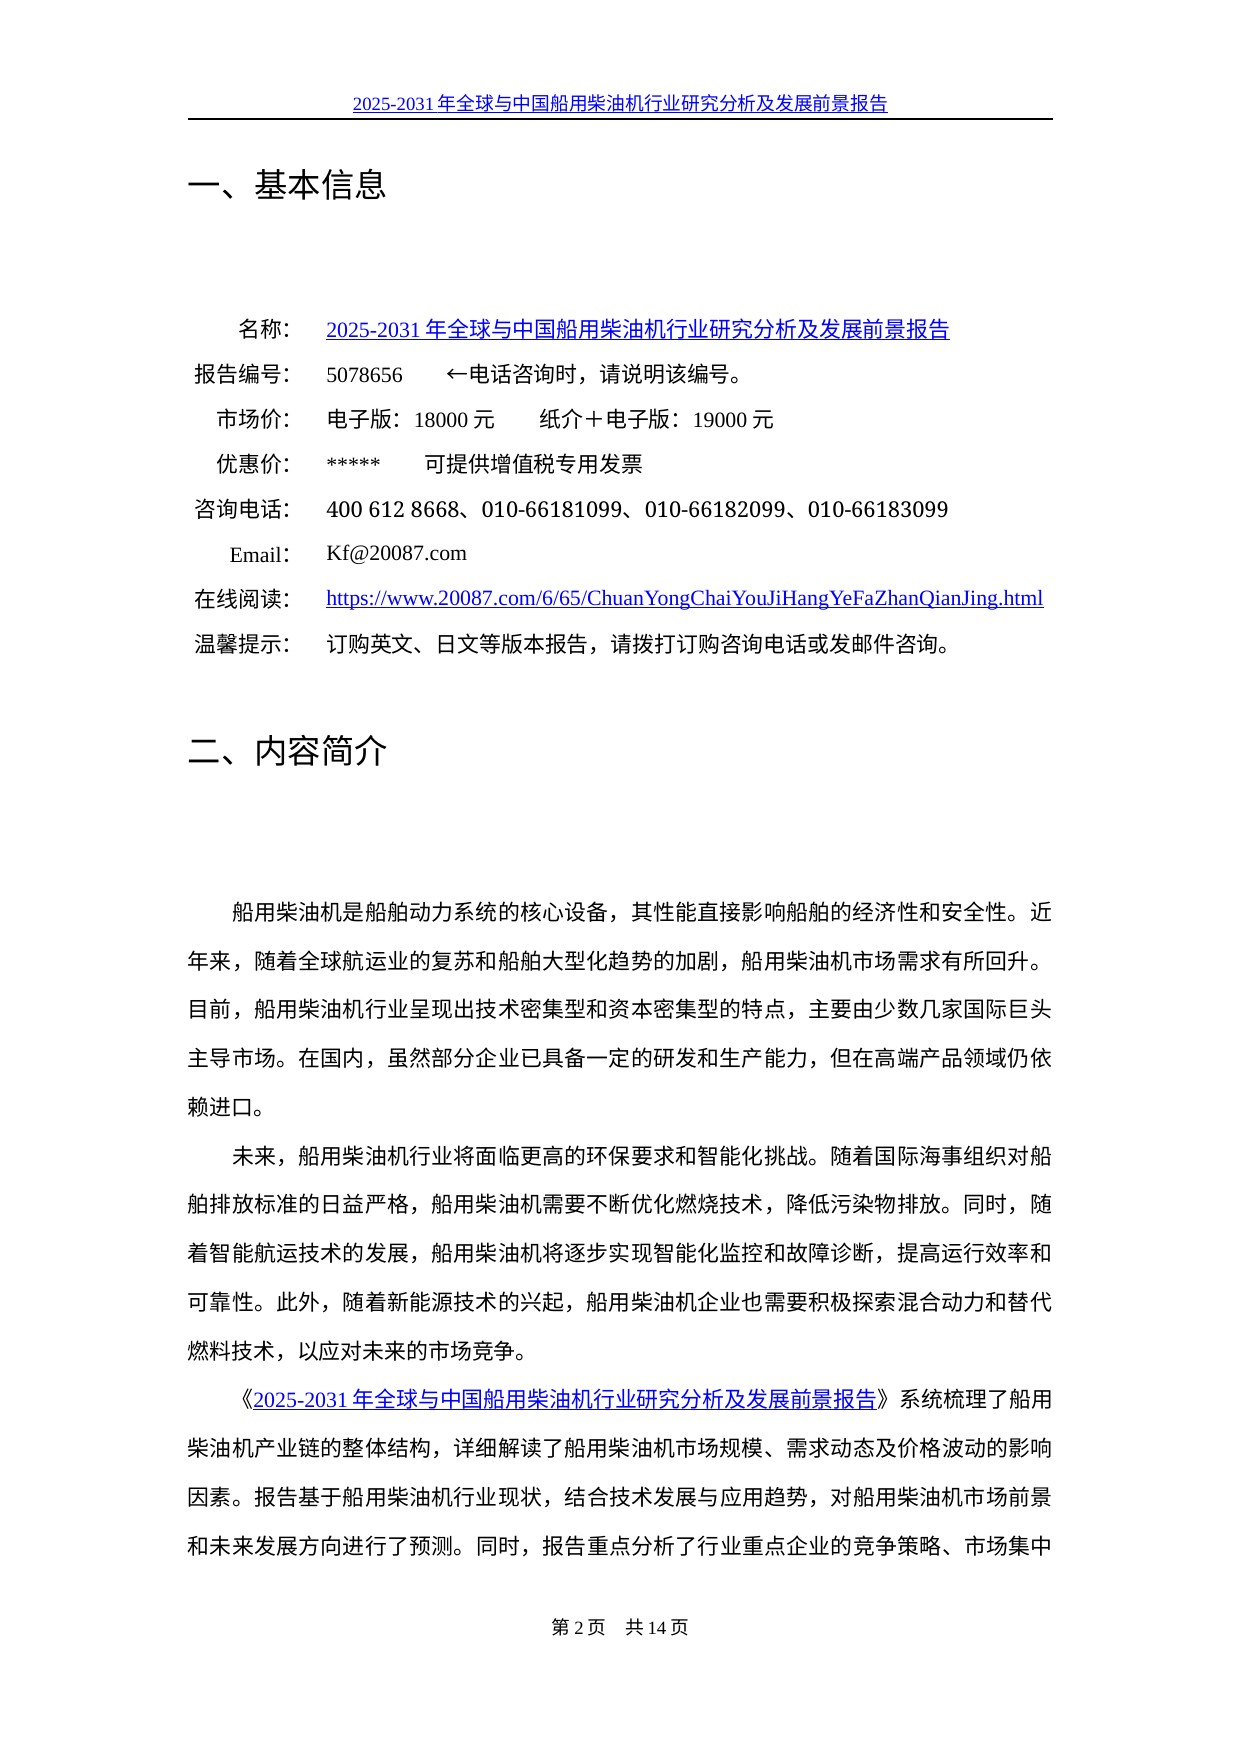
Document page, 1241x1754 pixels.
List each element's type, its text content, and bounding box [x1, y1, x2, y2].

table_cell 电子版：18000 元 纸介＋电子版：19000 元 [315, 402, 1073, 447]
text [187, 894, 1053, 1561]
table_cell 400 612 8668、010-66181099、010-66182099、010-66183099 [315, 492, 1073, 537]
table_header 2025-2031年全球与中国船用柴油机行业研究分析及发展前景报告 [315, 312, 1073, 357]
table_cell Kf@20087.com [315, 537, 1073, 582]
table_cell 温馨提示： [167, 627, 315, 672]
table_cell 市场价： [167, 402, 315, 447]
table_cell [315, 582, 1073, 627]
table_cell 订购英文、日文等版本报告，请拨打订购咨询电话或发邮件咨询。 [315, 627, 1073, 672]
table_cell ***** 可提供增值税专用发票 [315, 447, 1073, 492]
table_cell 报告编号： [167, 357, 315, 402]
table_cell Email： [167, 537, 315, 582]
table_cell 5078656 ←电话咨询时，请说明该编号。 [315, 357, 1073, 402]
table_header 名称： [167, 312, 315, 357]
table_cell 咨询电话： [167, 492, 315, 537]
table_cell 在线阅读： [167, 582, 315, 627]
table_cell 优惠价： [167, 447, 315, 492]
title 二、内容简介 [187, 717, 1053, 782]
title 一、基本信息 [187, 150, 1053, 215]
